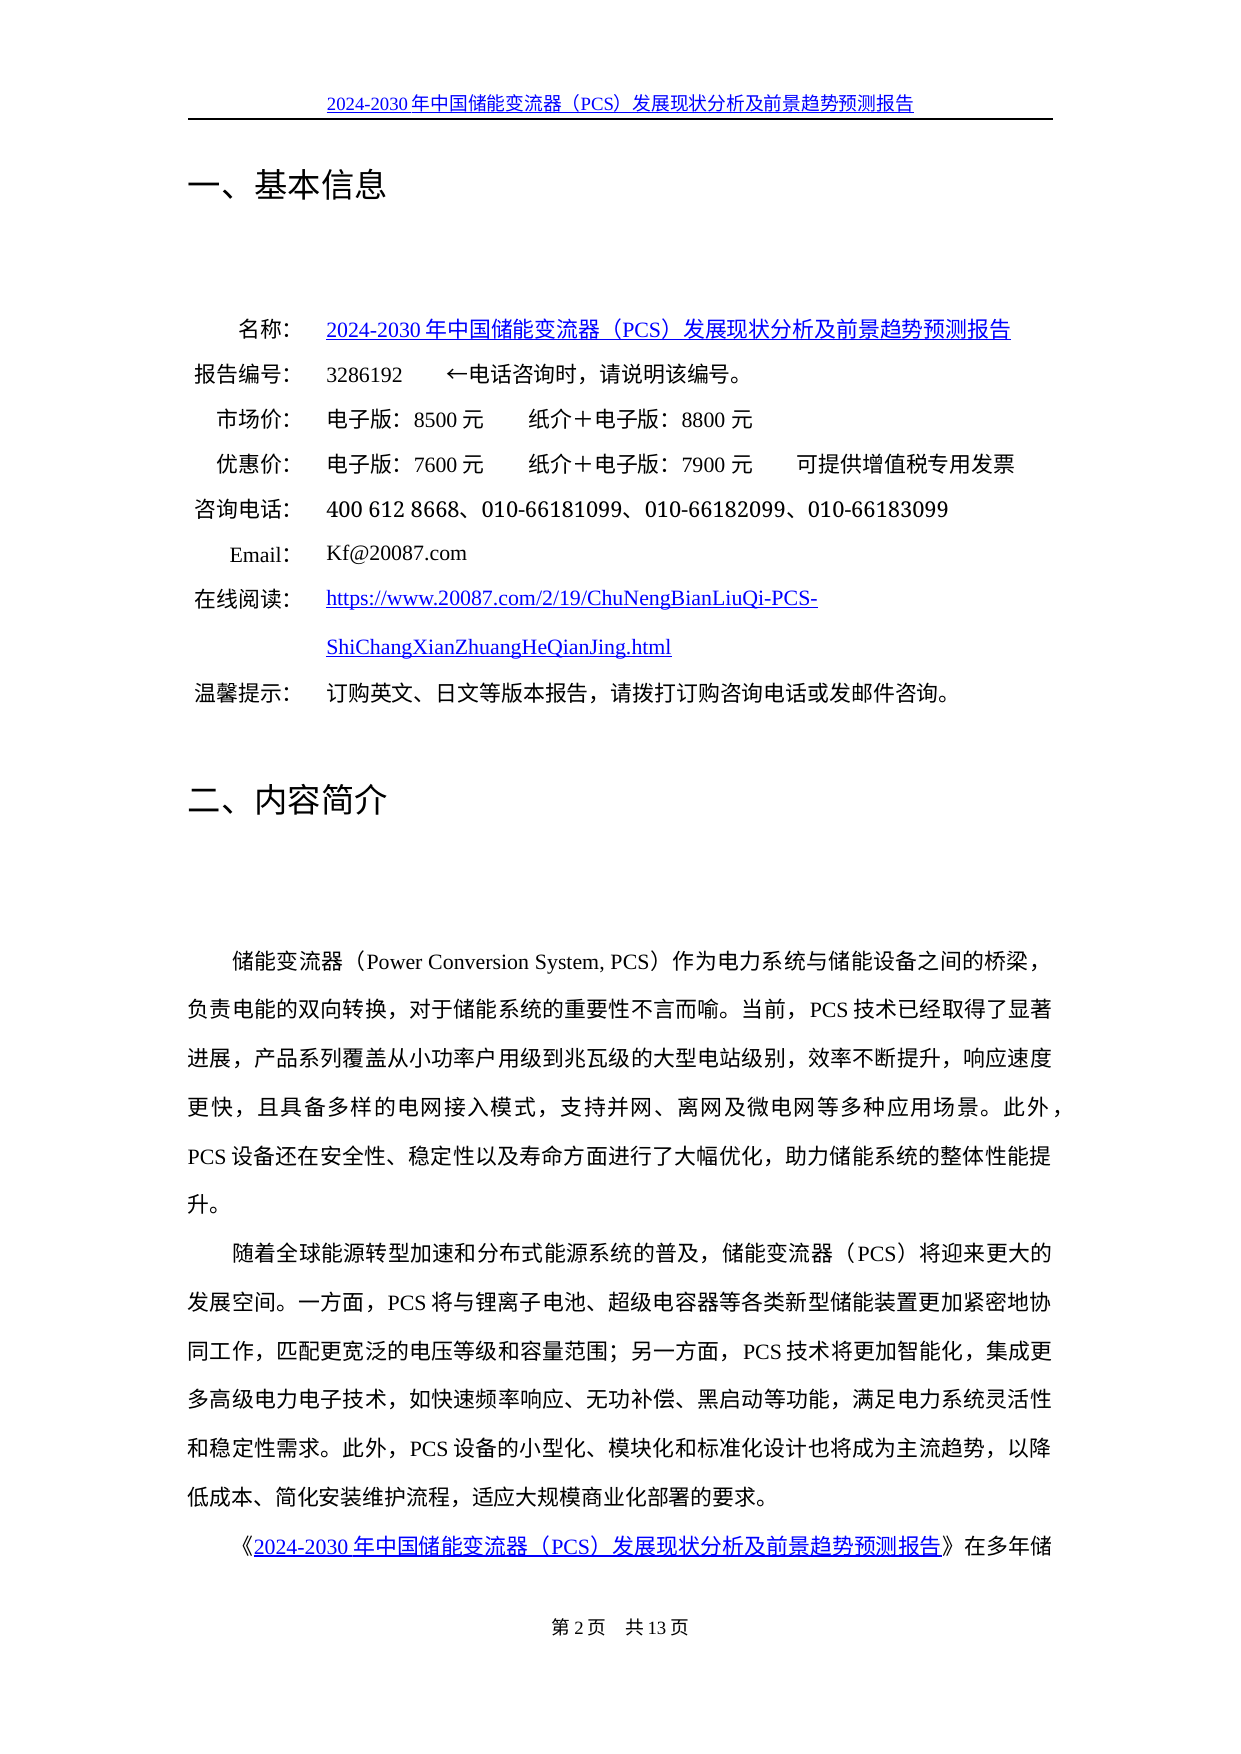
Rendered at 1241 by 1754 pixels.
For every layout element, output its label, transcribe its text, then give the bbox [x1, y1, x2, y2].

table_header 名称： [167, 312, 315, 357]
table_cell 市场价： [167, 402, 315, 447]
table_cell 温馨提示： [167, 675, 315, 720]
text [187, 943, 1053, 1561]
table_cell [315, 582, 1073, 675]
title 一、基本信息 [187, 150, 1053, 215]
table_cell 订购英文、日文等版本报告，请拨打订购咨询电话或发邮件咨询。 [315, 675, 1073, 720]
table_cell 400 612 8668、010-66181099、010-66182099、010-66183099 [315, 492, 1073, 537]
table_cell 报告编号： [167, 357, 315, 402]
table_cell Email： [167, 537, 315, 582]
table_cell 咨询电话： [167, 492, 315, 537]
title 二、内容简介 [187, 766, 1053, 831]
table_cell 在线阅读： [167, 582, 315, 675]
table_cell 优惠价： [167, 447, 315, 492]
table_cell 电子版：8500 元 纸介＋电子版：8800 元 [315, 402, 1073, 447]
table_header 2024-2030年中国储能变流器（PCS）发展现状分析及前景趋势预测报告 [315, 312, 1073, 357]
table_cell Kf@20087.com [315, 537, 1073, 582]
table_cell 电子版：7600 元 纸介＋电子版：7900 元 可提供增值税专用发票 [315, 447, 1073, 492]
table_cell 3286192 ←电话咨询时，请说明该编号。 [315, 357, 1073, 402]
